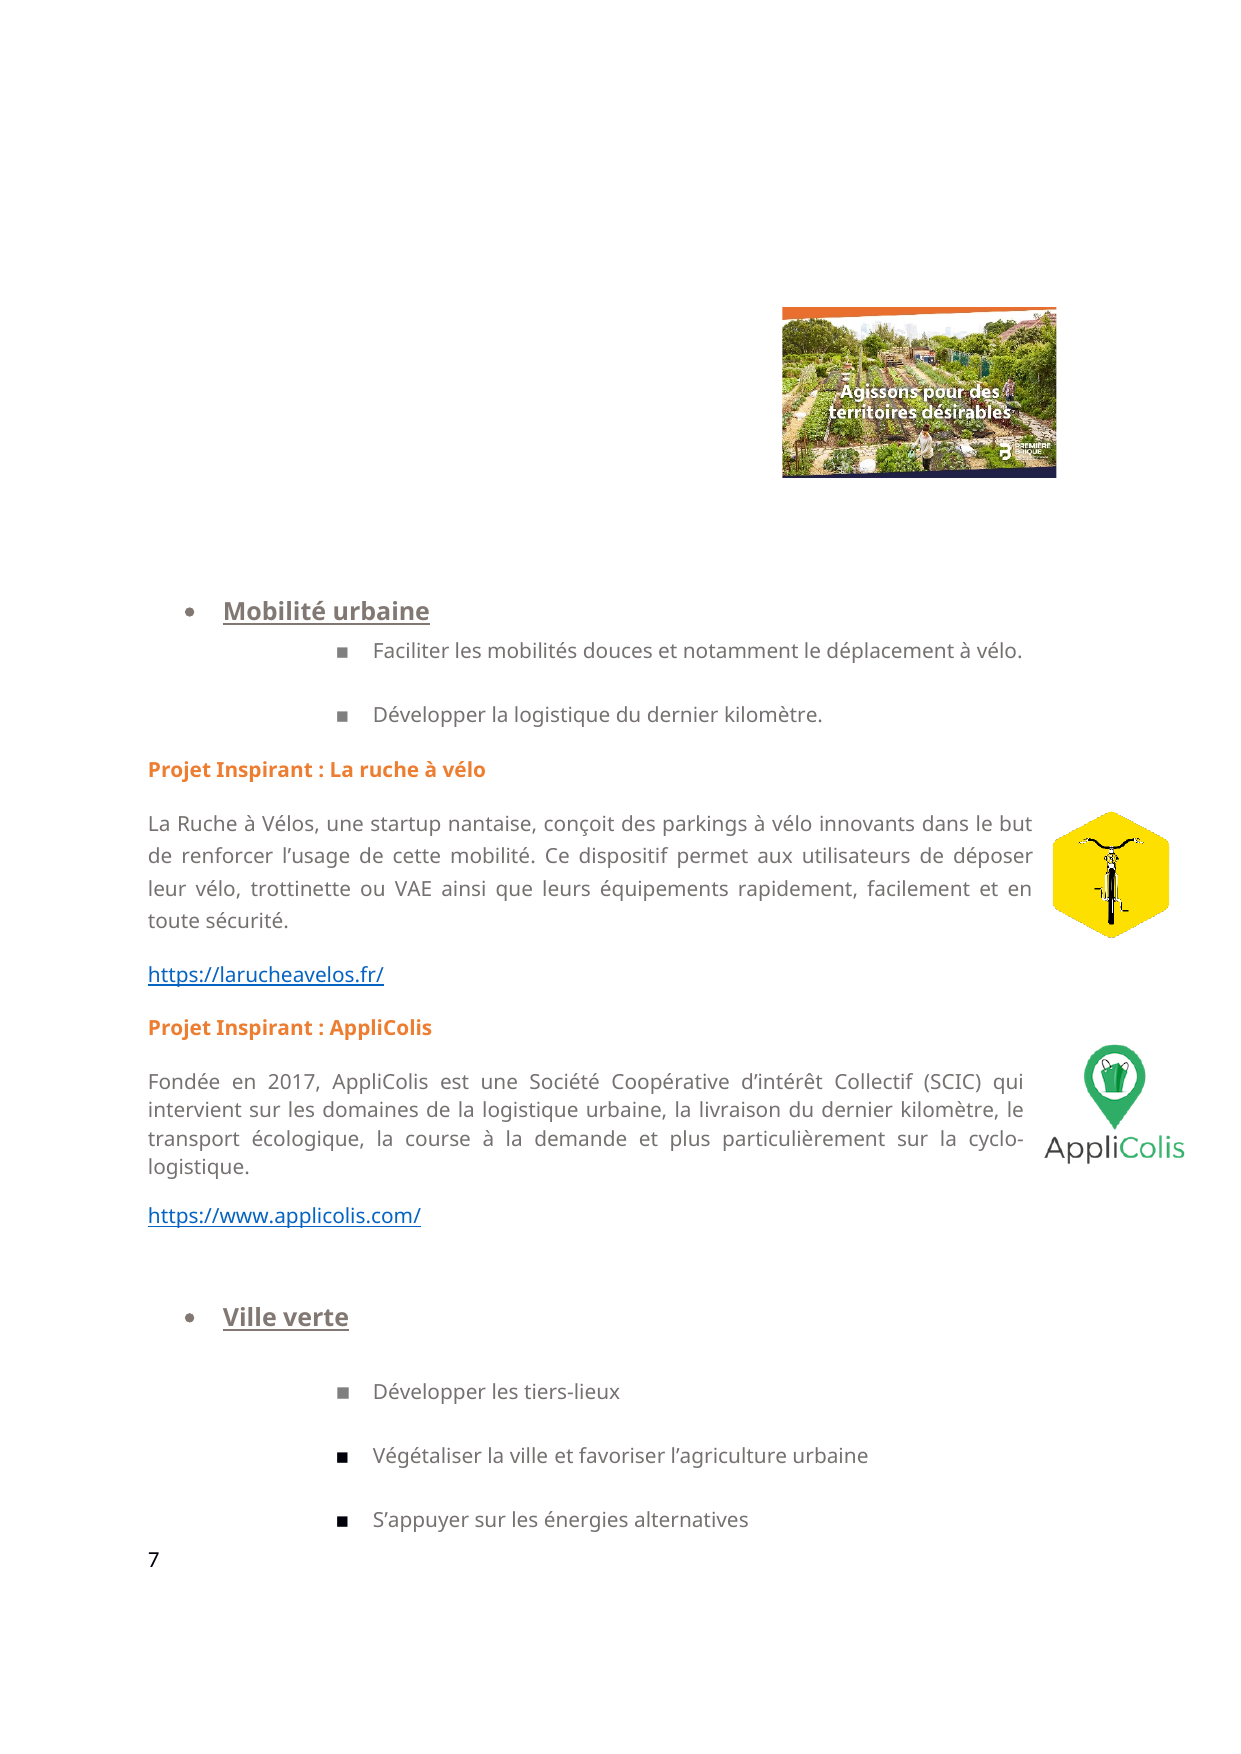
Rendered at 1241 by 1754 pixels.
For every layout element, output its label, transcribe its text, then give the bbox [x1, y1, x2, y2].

text Projet Inspirant : La ruche à vélo [148, 755, 1093, 784]
list Végétaliser la ville et favoriser l’agriculture urbaine [335, 1433, 1093, 1476]
list Mobilité urbaine [185, 594, 1093, 628]
text La Ruche à Vélos, une startup nantaise, conçoit des parkings à vélo innovants dans le but de renforcer l’usage de cette mobilité. Ce dispositif permet aux utilisateurs de déposer leur vélo, trottinette ou VAE ainsi que leurs équipements rapidement, facilement et en toute sécurité. [148, 809, 1093, 935]
picture [1044, 1042, 1185, 1167]
list Faciliter les mobilités douces et notamment le déplacement à vélo. [335, 628, 1093, 671]
text Projet Inspirant : AppliColis [148, 1013, 1093, 1042]
list S’appuyer sur les énergies alternatives [335, 1497, 1093, 1539]
list Ville verte [185, 1300, 1093, 1334]
picture [1053, 811, 1174, 938]
text https://www.applicolis.com/ [148, 1201, 1093, 1230]
picture [782, 307, 1057, 478]
list Développer la logistique du dernier kilomètre. [335, 692, 1093, 734]
text https://larucheavelos.fr/ [148, 960, 1093, 988]
list Développer les tiers-lieux [335, 1365, 1093, 1412]
text Fondée en 2017, AppliColis est une Société Coopérative d’intérêt Collectif (SCIC) qui intervient sur les domaines de la logistique urbaine, la livraison du dernier kilomètre, le transport écologique, la course à la demande et plus particulièrement sur la cyclo-logistique. [148, 1067, 1093, 1181]
